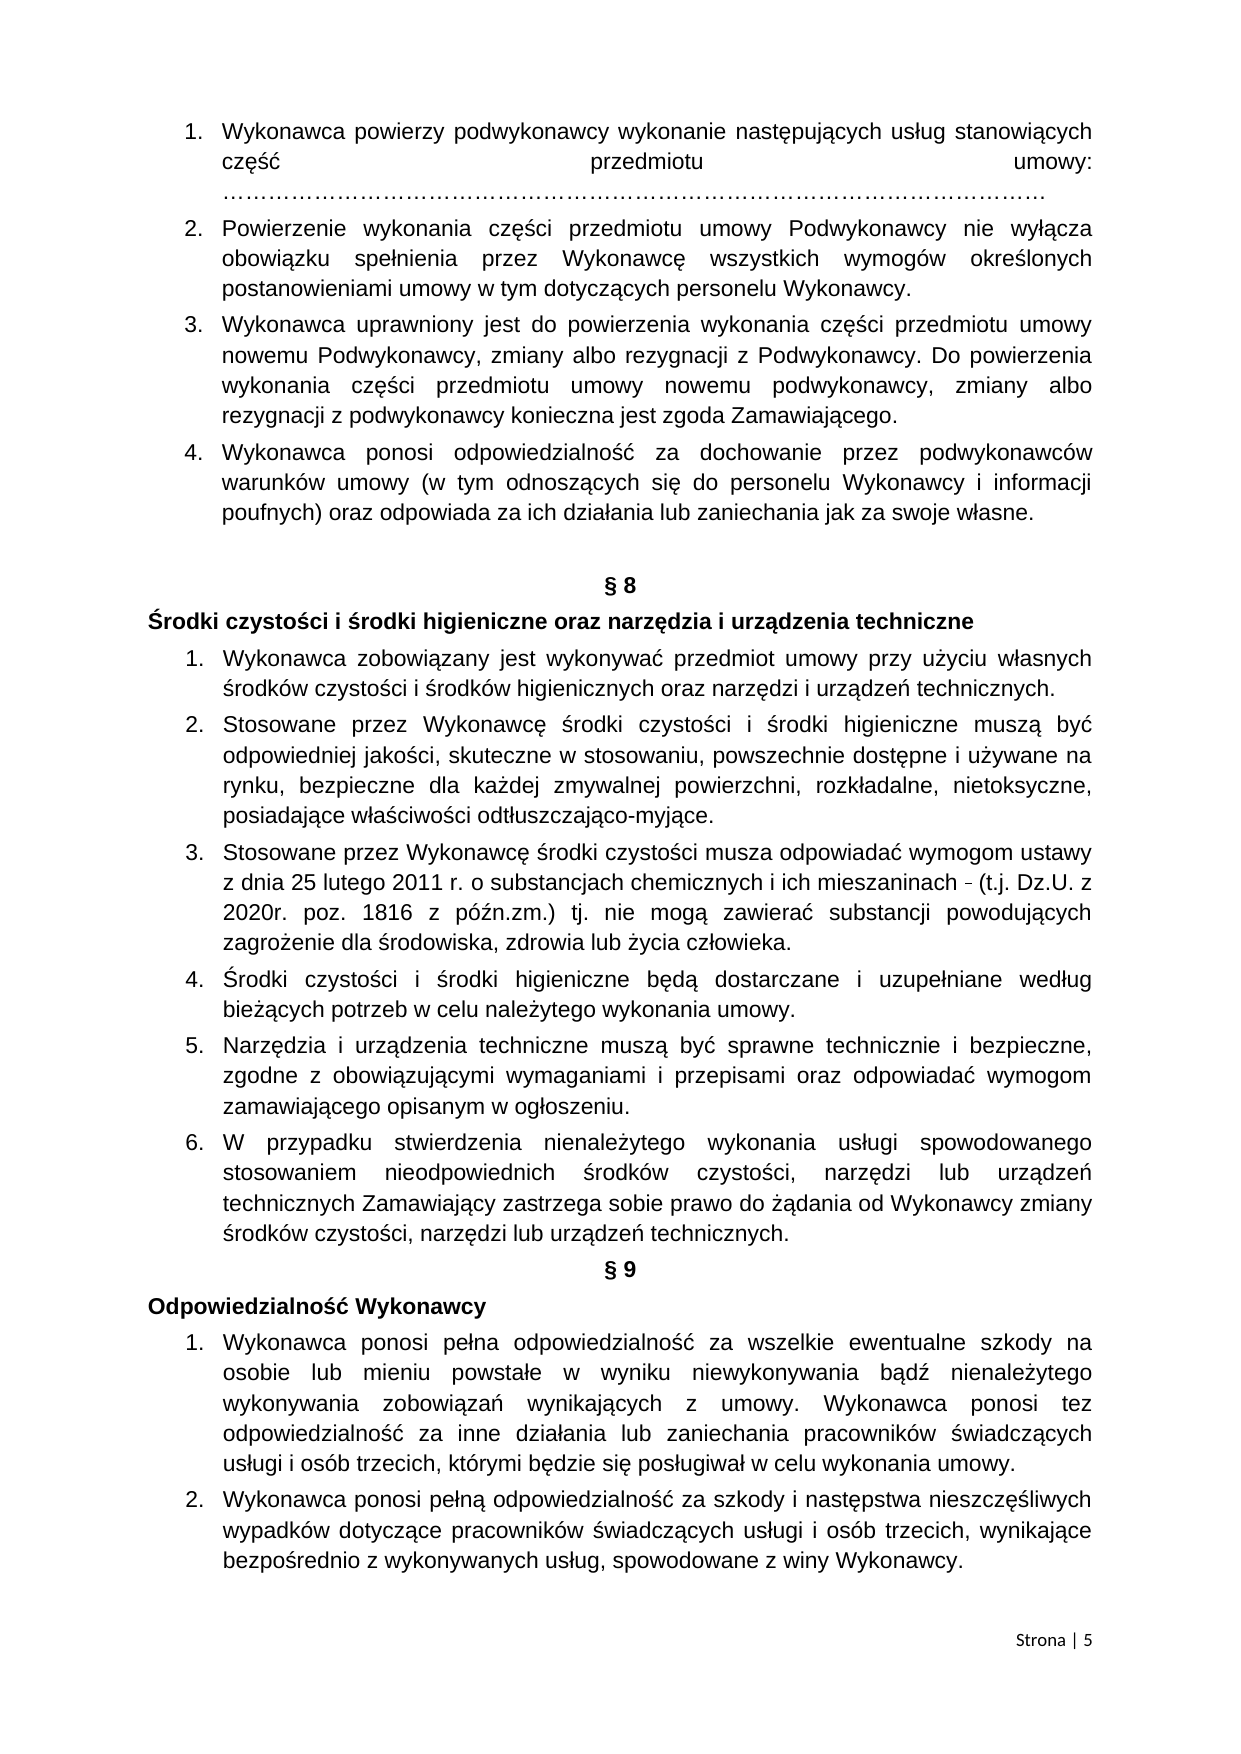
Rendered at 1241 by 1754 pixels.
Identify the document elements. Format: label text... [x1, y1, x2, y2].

text § 8 [148, 572, 1092, 598]
list Wykonawca ponosi pełną odpowiedzialność za szkody i następstwa nieszczęśliwych wypadków dotyczące pracowników świadczących usługi i osób trzecich, wynikające bezpośrednio z wykonywanych usług, spowodowane z winy Wykonawcy. [185, 1486, 1092, 1573]
text § 9 [148, 1256, 1092, 1282]
list Stosowane przez Wykonawcę środki czystości i środki higieniczne muszą być odpowiedniej jakości, skuteczne w stosowaniu, powszechnie dostępne i używane na rynku, bezpieczne dla każdej zmywalnej powierzchni, rozkładalne, nietoksyczne, posiadające właściwości odtłuszczająco-myjące. [185, 711, 1092, 828]
list Środki czystości i środki higieniczne będą dostarczane i uzupełniane według bieżących potrzeb w celu należytego wykonania umowy. [185, 966, 1092, 1022]
text Środki czystości i środki higieniczne oraz narzędzia i urządzenia techniczne [148, 608, 1092, 634]
list Wykonawca ponosi pełna odpowiedzialność za wszelkie ewentualne szkody na osobie lub mieniu powstałe w wyniku niewykonywania bądź nienależytego wykonywania zobowiązań wynikających z umowy. Wykonawca ponosi tez odpowiedzialność za inne działania lub zaniechania pracowników świadczących usługi i osób trzecich, którymi będzie się posługiwał w celu wykonania umowy. [185, 1329, 1092, 1476]
list Wykonawca ponosi odpowiedzialność za dochowanie przez podwykonawców warunków umowy (w tym odnoszących się do personelu Wykonawcy i informacji poufnych) oraz odpowiada za ich działania lub zaniechania jak za swoje własne. [184, 438, 1092, 525]
list Stosowane przez Wykonawcę środki czystości musza odpowiadać wymogom ustawy z dnia 25 lutego 2011 r. o substancjach chemicznych i ich mieszaninach (t.j. Dz.U. z 2020r. poz. 1816 z późn.zm.) tj. nie mogą zawierać substancji powodujących zagrożenie dla środowiska, zdrowia lub życia człowieka. [185, 838, 1092, 955]
list Wykonawca powierzy podwykonawcy wykonanie następujących usług stanowiących część przedmiotu umowy: ……………………………………………………………………………………………… [184, 118, 1092, 204]
text Odpowiedzialność Wykonawcy [148, 1293, 1092, 1319]
list Powierzenie wykonania części przedmiotu umowy Podwykonawcy nie wyłącza obowiązku spełnienia przez Wykonawcę wszystkich wymogów określonych postanowieniami umowy w tym dotyczących personelu Wykonawcy. [184, 214, 1092, 301]
list Wykonawca uprawniony jest do powierzenia wykonania części przedmiotu umowy nowemu Podwykonawcy, zmiany albo rezygnacji z Podwykonawcy. Do powierzenia wykonania części przedmiotu umowy nowemu podwykonawcy, zmiany albo rezygnacji z podwykonawcy konieczna jest zgoda Zamawiającego. [184, 311, 1092, 428]
list W przypadku stwierdzenia nienależytego wykonania usługi spowodowanego stosowaniem nieodpowiednich środków czystości, narzędzi lub urządzeń technicznych Zamawiający zastrzega sobie prawo do żądania od Wykonawcy zmiany środków czystości, narzędzi lub urządzeń technicznych. [185, 1129, 1092, 1246]
list Narzędzia i urządzenia techniczne muszą być sprawne technicznie i bezpieczne, zgodne z obowiązującymi wymaganiami i przepisami oraz odpowiadać wymogom zamawiającego opisanym w ogłoszeniu. [185, 1032, 1092, 1119]
list Wykonawca zobowiązany jest wykonywać przedmiot umowy przy użyciu własnych środków czystości i środków higienicznych oraz narzędzi i urządzeń technicznych. [185, 645, 1092, 701]
